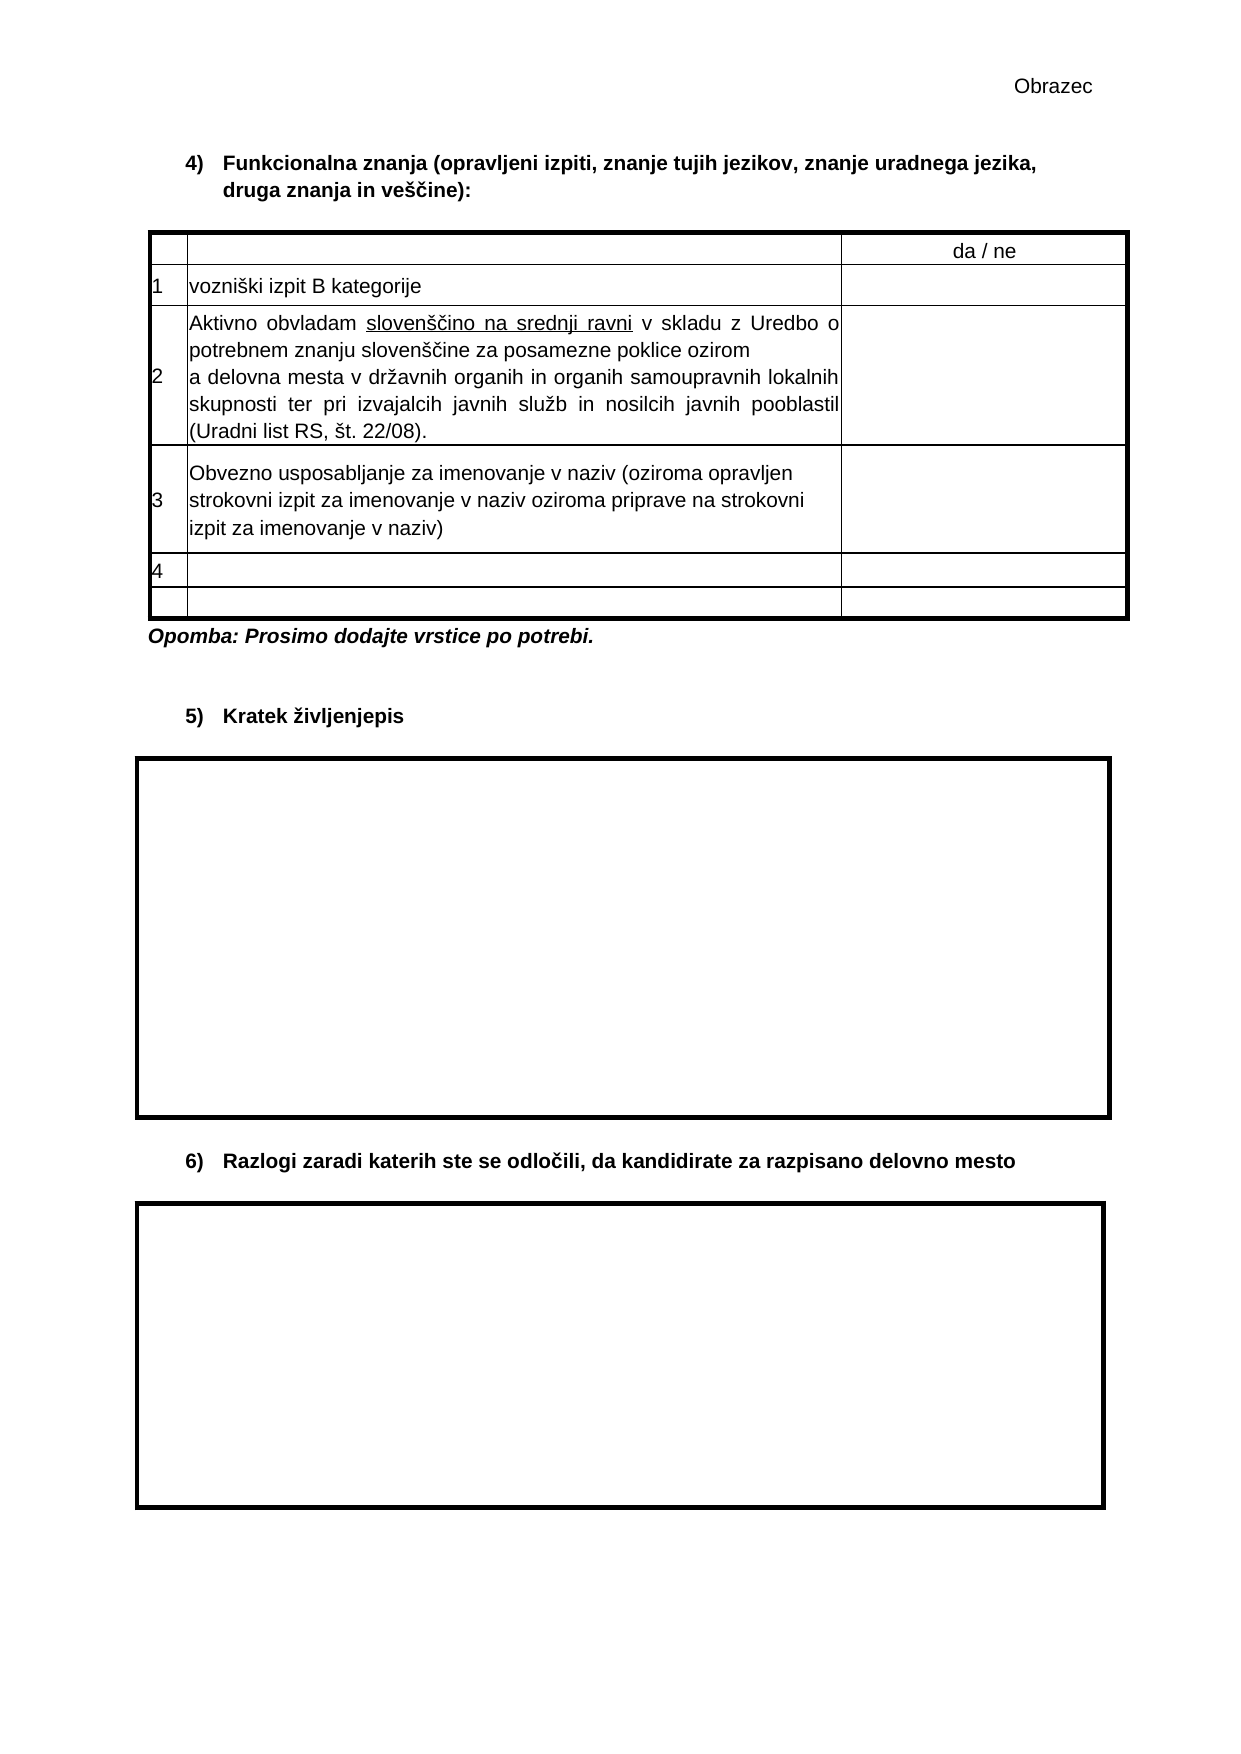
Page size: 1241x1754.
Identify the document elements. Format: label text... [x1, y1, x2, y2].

table_cell [842, 446, 1125, 552]
table_cell Aktivno obvladam slovenščino na srednji ravni v skladu z Uredbo o potrebnem znanju slovenščine za posamezne poklice ozirom a delovna mesta v državnih organih in organih samoupravnih lokalnih skupnosti ter pri izvajalcih javnih služb in nosilcih javnih pooblastil (Uradni list RS, št. 22/08). [188, 306, 841, 444]
table_cell [842, 554, 1125, 586]
table_cell [842, 265, 1125, 305]
table_header da / ne [842, 235, 1125, 263]
list Kratek življenjepis [185, 702, 1093, 729]
table_cell 2 [152, 306, 187, 444]
table_cell Obvezno usposabljanje za imenovanje v naziv (oziroma opravljen strokovni izpit za imenovanje v naziv oziroma priprave na strokovni izpit za imenovanje v naziv) [188, 446, 841, 552]
text Opomba: Prosimo dodajte vrstice po potrebi. [148, 621, 1093, 648]
table_cell vozniški izpit B kategorije [188, 265, 841, 305]
table_cell [188, 588, 841, 616]
table_cell 1 [152, 265, 187, 305]
table_cell [152, 588, 187, 616]
table_cell [842, 306, 1125, 444]
table_header [188, 235, 841, 263]
table_cell [842, 588, 1125, 616]
table_cell 3 [152, 446, 187, 552]
table_cell 4 [152, 554, 187, 586]
table_header [152, 235, 187, 263]
table_cell [188, 554, 841, 586]
list Razlogi zaradi katerih ste se odločili, da kandidirate za razpisano delovno mesto [185, 1147, 1093, 1174]
list Funkcionalna znanja (opravljeni izpiti, znanje tujih jezikov, znanje uradnega jezika, druga znanja in veščine): [185, 149, 1093, 203]
